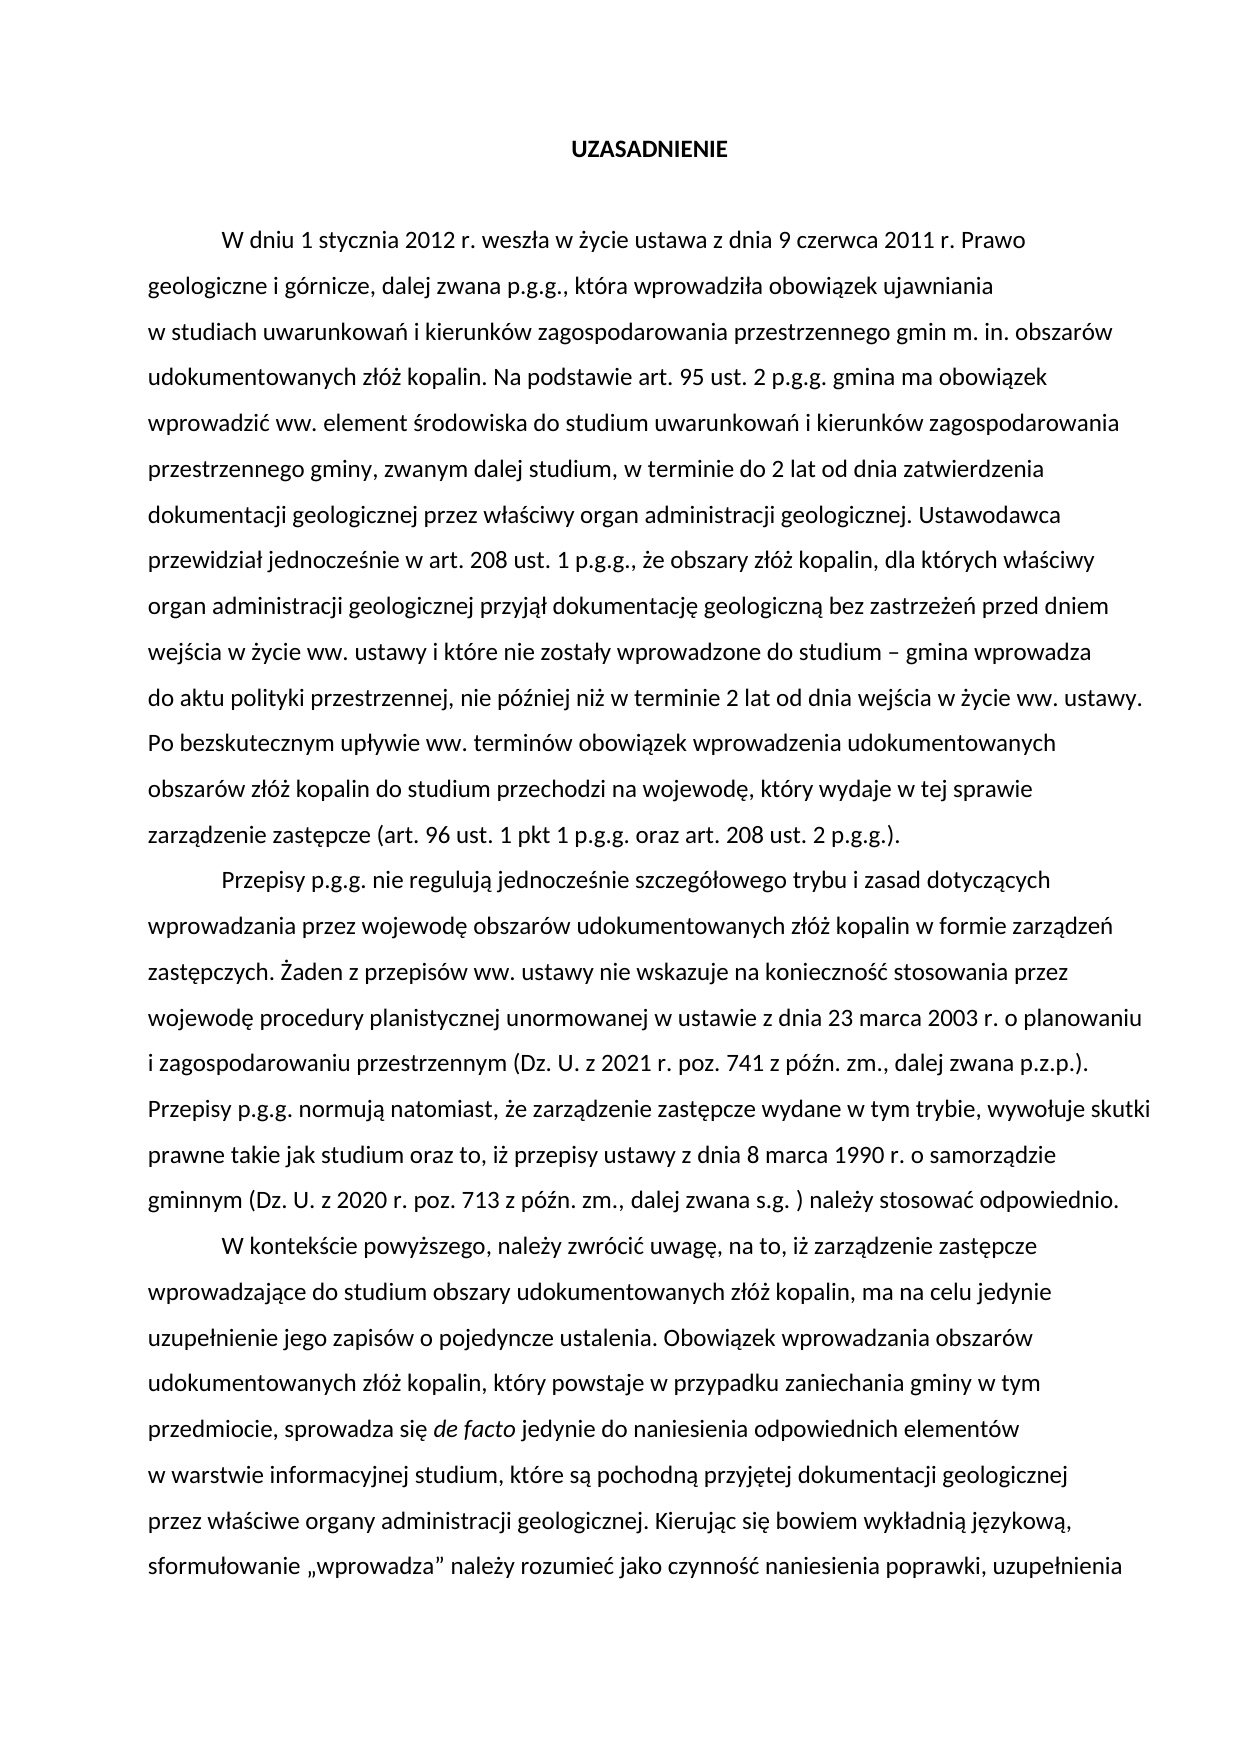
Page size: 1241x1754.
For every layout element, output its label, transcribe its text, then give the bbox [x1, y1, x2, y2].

text Przepisy p.g.g. nie regulują jednocześnie szczegółowego trybu i zasad dotyczących wprowadzania przez wojewodę obszarów udokumentowanych złóż kopalin w formie zarządzeń zastępczych. Żaden z przepisów ww. ustawy nie wskazuje na konieczność stosowania przez wojewodę procedury planistycznej unormowanej w ustawie z dnia 23 marca 2003 r. o planowaniu i zagospodarowaniu przestrzennym (Dz. U. z 2021 r. poz. 741 z późn. zm., dalej zwana p.z.p.). Przepisy p.g.g. normują natomiast, że zarządzenie zastępcze wydane w tym trybie, wywołuje skutki prawne takie jak studium oraz to, iż przepisy ustawy z dnia 8 marca 1990 r. o samorządzie gminnym (Dz. U. z 2020 r. poz. 713 z późn. zm., dalej zwana s.g. ) należy stosować odpowiednio. [148, 864, 1152, 1215]
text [148, 1230, 1152, 1581]
text UZASADNIENIE [148, 133, 1152, 163]
text W dniu 1 stycznia 2012 r. weszła w życie ustawa z dnia 9 czerwca 2011 r. Prawo geologiczne i górnicze, dalej zwana p.g.g., która wprowadziła obowiązek ujawniania w studiach uwarunkowań i kierunków zagospodarowania przestrzennego gmin m. in. obszarów udokumentowanych złóż kopalin. Na podstawie art. 95 ust. 2 p.g.g. gmina ma obowiązek wprowadzić ww. element środowiska do studium uwarunkowań i kierunków zagospodarowania przestrzennego gminy, zwanym dalej studium, w terminie do 2 lat od dnia zatwierdzenia dokumentacji geologicznej przez właściwy organ administracji geologicznej. Ustawodawca przewidział jednocześnie w art. 208 ust. 1 p.g.g., że obszary złóż kopalin, dla których właściwy organ administracji geologicznej przyjął dokumentację geologiczną bez zastrzeżeń przed dniem wejścia w życie ww. ustawy i które nie zostały wprowadzone do studium – gmina wprowadza do aktu polityki przestrzennej, nie później niż w terminie 2 lat od dnia wejścia w życie ww. ustawy. Po bezskutecznym upływie ww. terminów obowiązek wprowadzenia udokumentowanych obszarów złóż kopalin do studium przechodzi na wojewodę, który wydaje w tej sprawie zarządzenie zastępcze (art. 96 ust. 1 pkt 1 p.g.g. oraz art. 208 ust. 2 p.g.g.). [148, 224, 1152, 849]
